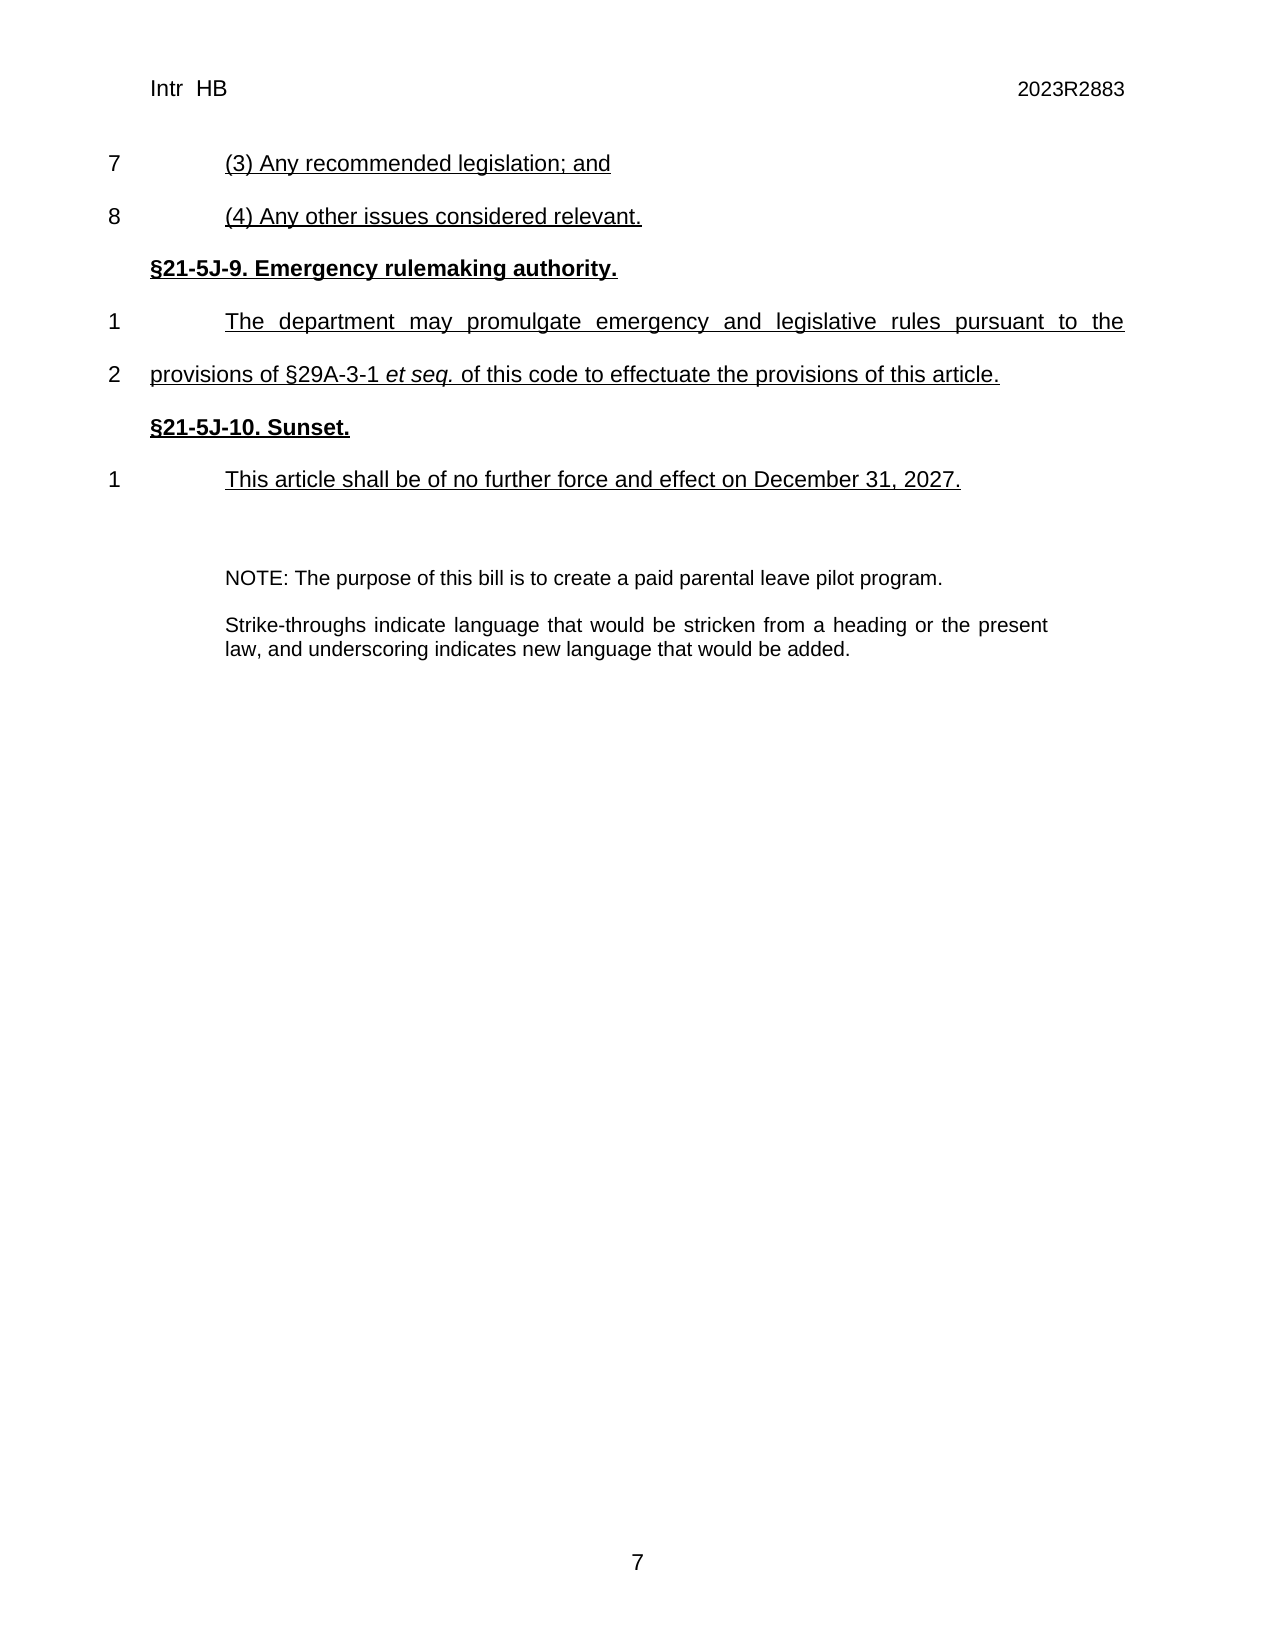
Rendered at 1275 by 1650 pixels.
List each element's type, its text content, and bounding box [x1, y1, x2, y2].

text This article shall be of no further force and effect on December 31, 2027. [150, 466, 1125, 493]
text Strike-throughs indicate language that would be stricken from a heading or the present law, and underscoring indicates new language that would be added. [225, 613, 1050, 661]
subtitle §21-5J-10. Sunset. [150, 413, 1125, 440]
subtitle §21-5J-9. Emergency rulemaking authority. [150, 255, 1125, 282]
text (3) Any recommended legislation; and [150, 150, 1125, 176]
text NOTE: The purpose of this bill is to create a paid parental leave pilot program. [225, 566, 1050, 590]
text The department may promulgate emergency and legislative rules pursuant to the provisions of §29A-3-1 et seq. of this code to effectuate the provisions of this article. [150, 308, 1125, 387]
text (4) Any other issues considered relevant. [150, 203, 1125, 229]
